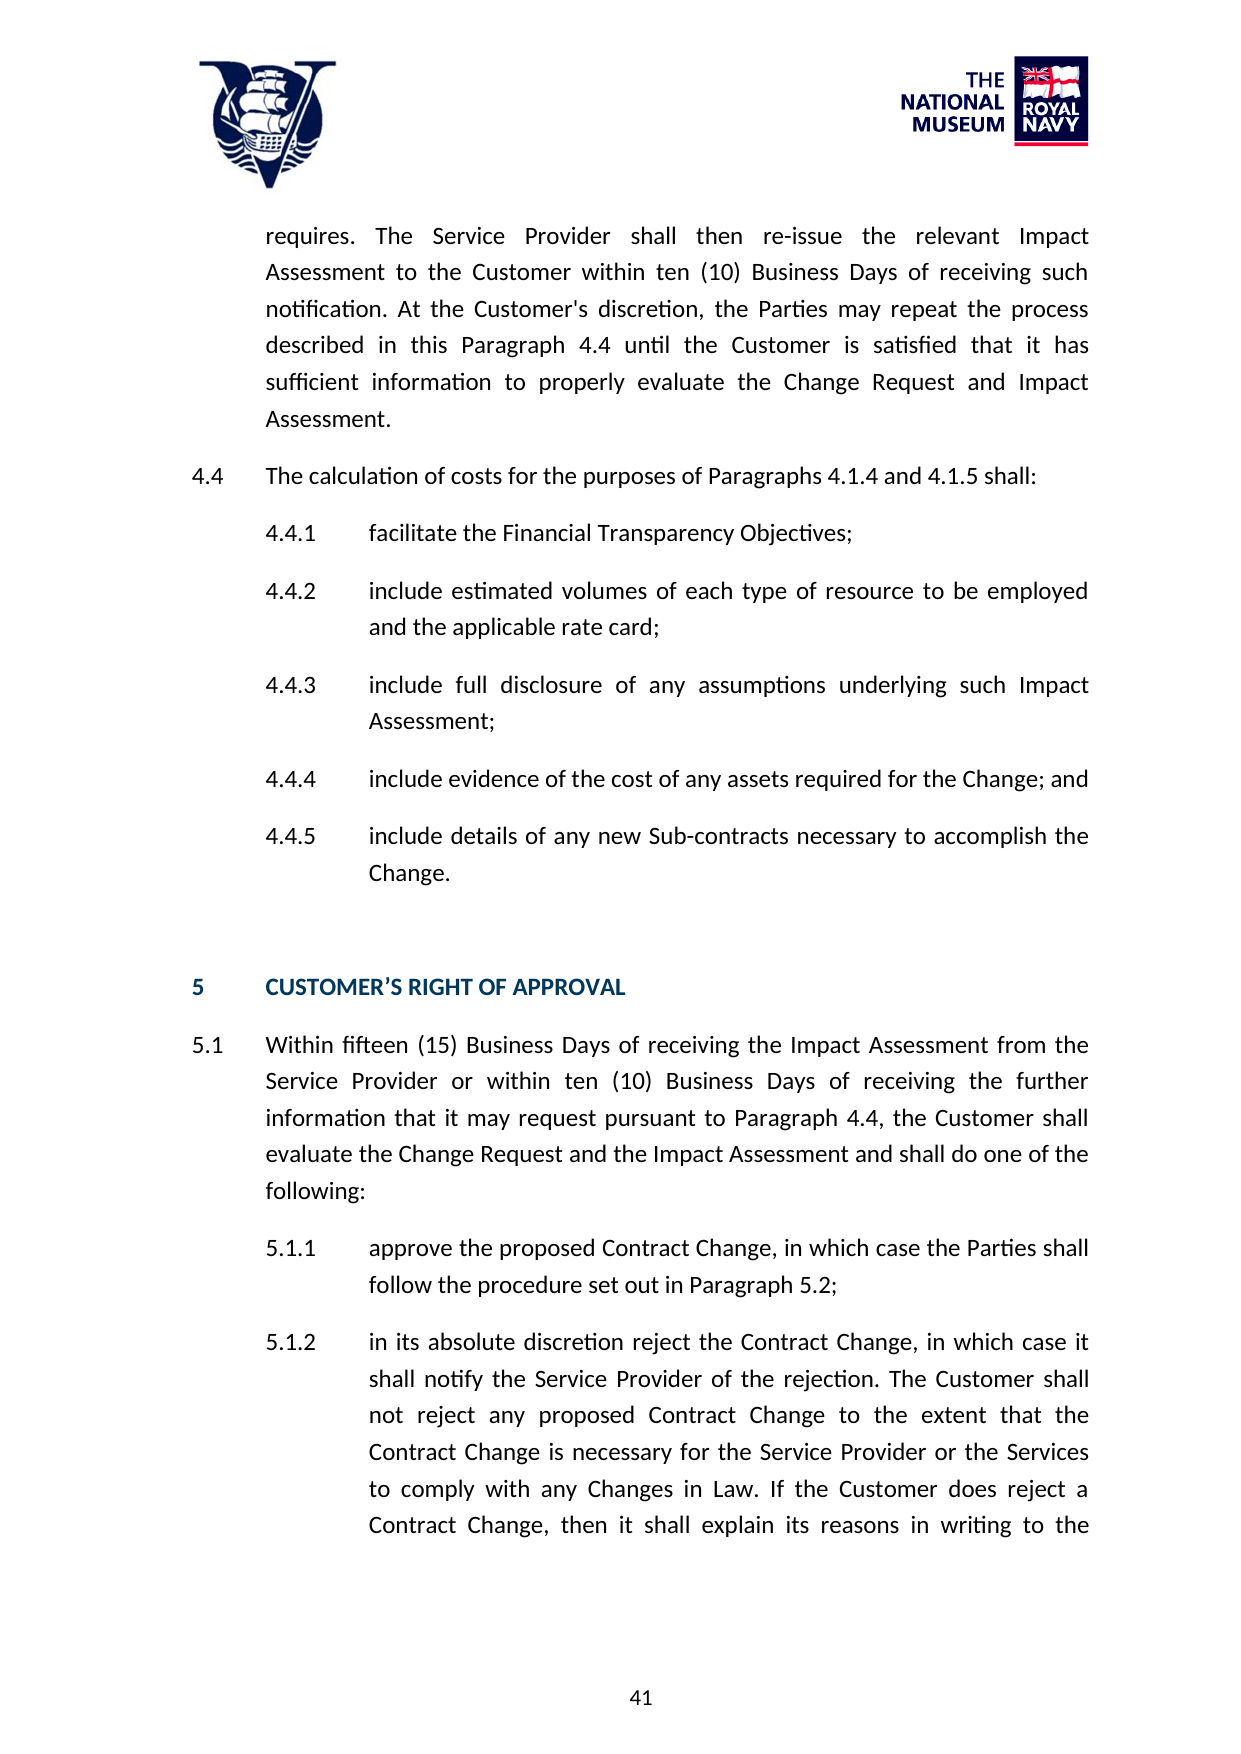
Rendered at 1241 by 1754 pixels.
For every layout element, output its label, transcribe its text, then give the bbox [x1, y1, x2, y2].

picture [887, 38, 1105, 164]
text include evidence of the cost of any assets required for the Change; and [265, 763, 1090, 793]
list The calculation of costs for the purposes of Paragraphs 4.1.4 and 4.1.5 shall: [192, 460, 1090, 491]
picture [191, 43, 342, 194]
list CUSTOMER’S RIGHT OF APPROVAL [192, 972, 1090, 1002]
text include details of any new Sub-contracts necessary to accomplish the Change. [265, 820, 1090, 887]
list Within fifteen (15) Business Days of receiving the Impact Assessment from the Service Provider or within ten (10) Business Days of receiving the further information that it may request pursuant to Paragraph 4.4, the Customer shall evaluate the Change Request and the Impact Assessment and shall do one of the following: [192, 1029, 1090, 1206]
text include full disclosure of any assumptions underlying such Impact Assessment; [265, 669, 1090, 736]
text approve the proposed Contract Change, in which case the Parties shall follow the procedure set out in Paragraph 5.2; [265, 1233, 1090, 1300]
text include estimated volumes of each type of resource to be employed and the applicable rate card; [265, 575, 1090, 642]
text facilitate the Financial Transparency Objectives; [265, 517, 1090, 548]
